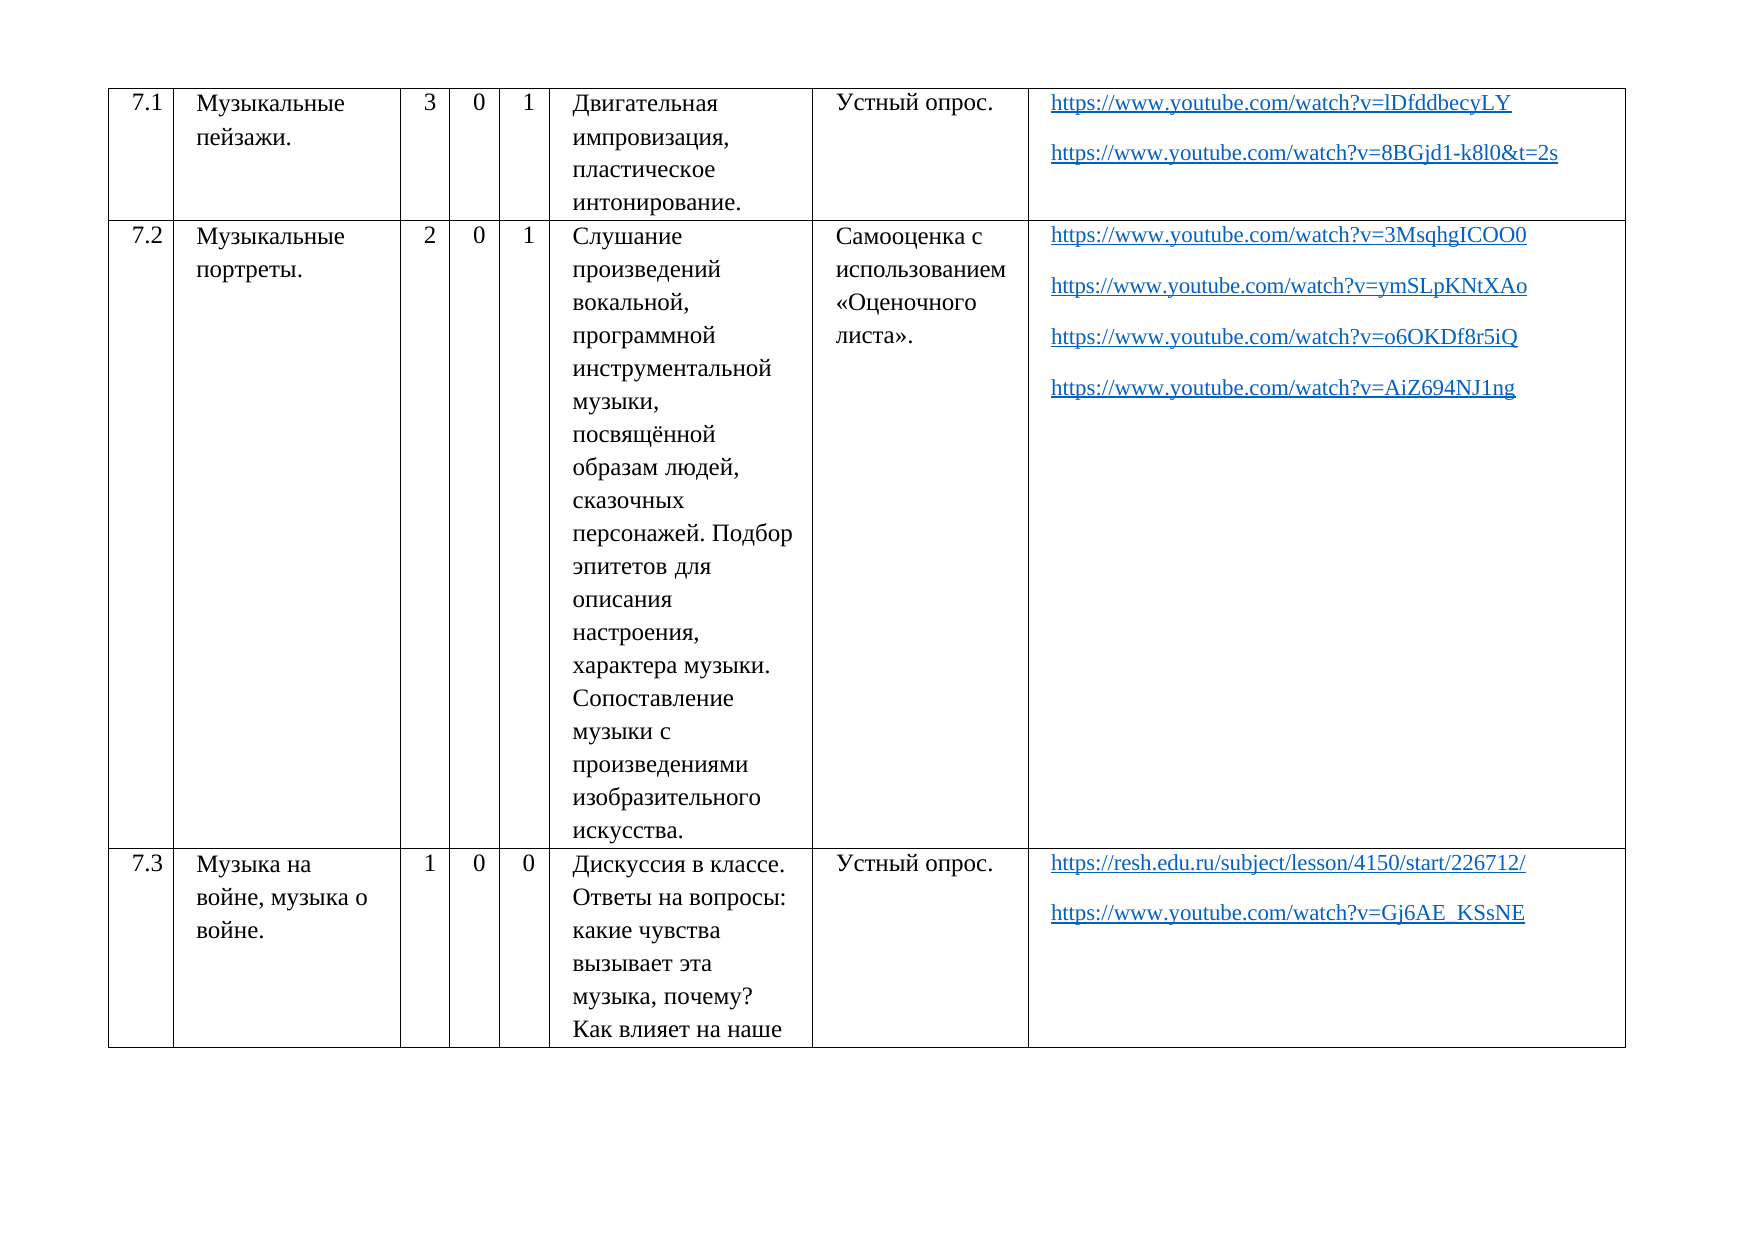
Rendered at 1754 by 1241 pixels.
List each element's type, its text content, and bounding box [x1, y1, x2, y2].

table_header 0 [450, 89, 499, 220]
table_cell Самооценка с использованием «Оценочного листа». [813, 221, 1028, 848]
table_cell 7.2 [109, 221, 173, 848]
table_header Двигательная импровизация, пластическое интонирование. [550, 89, 812, 220]
table_header https://www.youtube.com/watch?v=lDfddbecyLY https://www.youtube.com/watch?v=8BGjd1-k8l0&t=2s [1029, 89, 1625, 220]
table_header Музыкальные пейзажи. [174, 89, 400, 220]
table_header 1 [500, 89, 549, 220]
table_cell 1 [401, 849, 449, 1047]
table_cell Музыкальные портреты. [174, 221, 400, 848]
table_header 3 [401, 89, 449, 220]
table_cell https://www.youtube.com/watch?v=3MsqhgICOO0 https://www.youtube.com/watch?v=ymSLpKNtXAo https://www.youtube.com/watch?v=o6OKDf8r5iQ https://www.youtube.com/watch?v=AiZ694NJ1ng [1029, 221, 1625, 848]
table_cell Дискуссия в классе. Ответы на вопросы: какие чувства вызывает эта музыка, почему? Как влияет на наше [550, 849, 812, 1047]
table_header Устный опрос. [813, 89, 1028, 220]
table_cell 7.3 [109, 849, 173, 1047]
table_cell https://resh.edu.ru/subject/lesson/4150/start/226712/ https://www.youtube.com/watch?v=Gj6AE_KSsNE [1029, 849, 1625, 1047]
table_cell Устный опрос. [813, 849, 1028, 1047]
table_cell 0 [450, 221, 499, 848]
table_cell 1 [500, 221, 549, 848]
table_cell 0 [450, 849, 499, 1047]
table_cell 0 [500, 849, 549, 1047]
table_cell 2 [401, 221, 449, 848]
table_header 7.1 [109, 89, 173, 220]
table_cell Музыка на войне, музыка о войне. [174, 849, 400, 1047]
table_cell Слушание произведений вокальной, программной инструментальной музыки, посвящённой образам людей, сказочных персонажей. Подбор эпитетов для описания настроения, характера музыки. Сопоставление музыки с произведениями изобразительного искусства. [550, 221, 812, 848]
